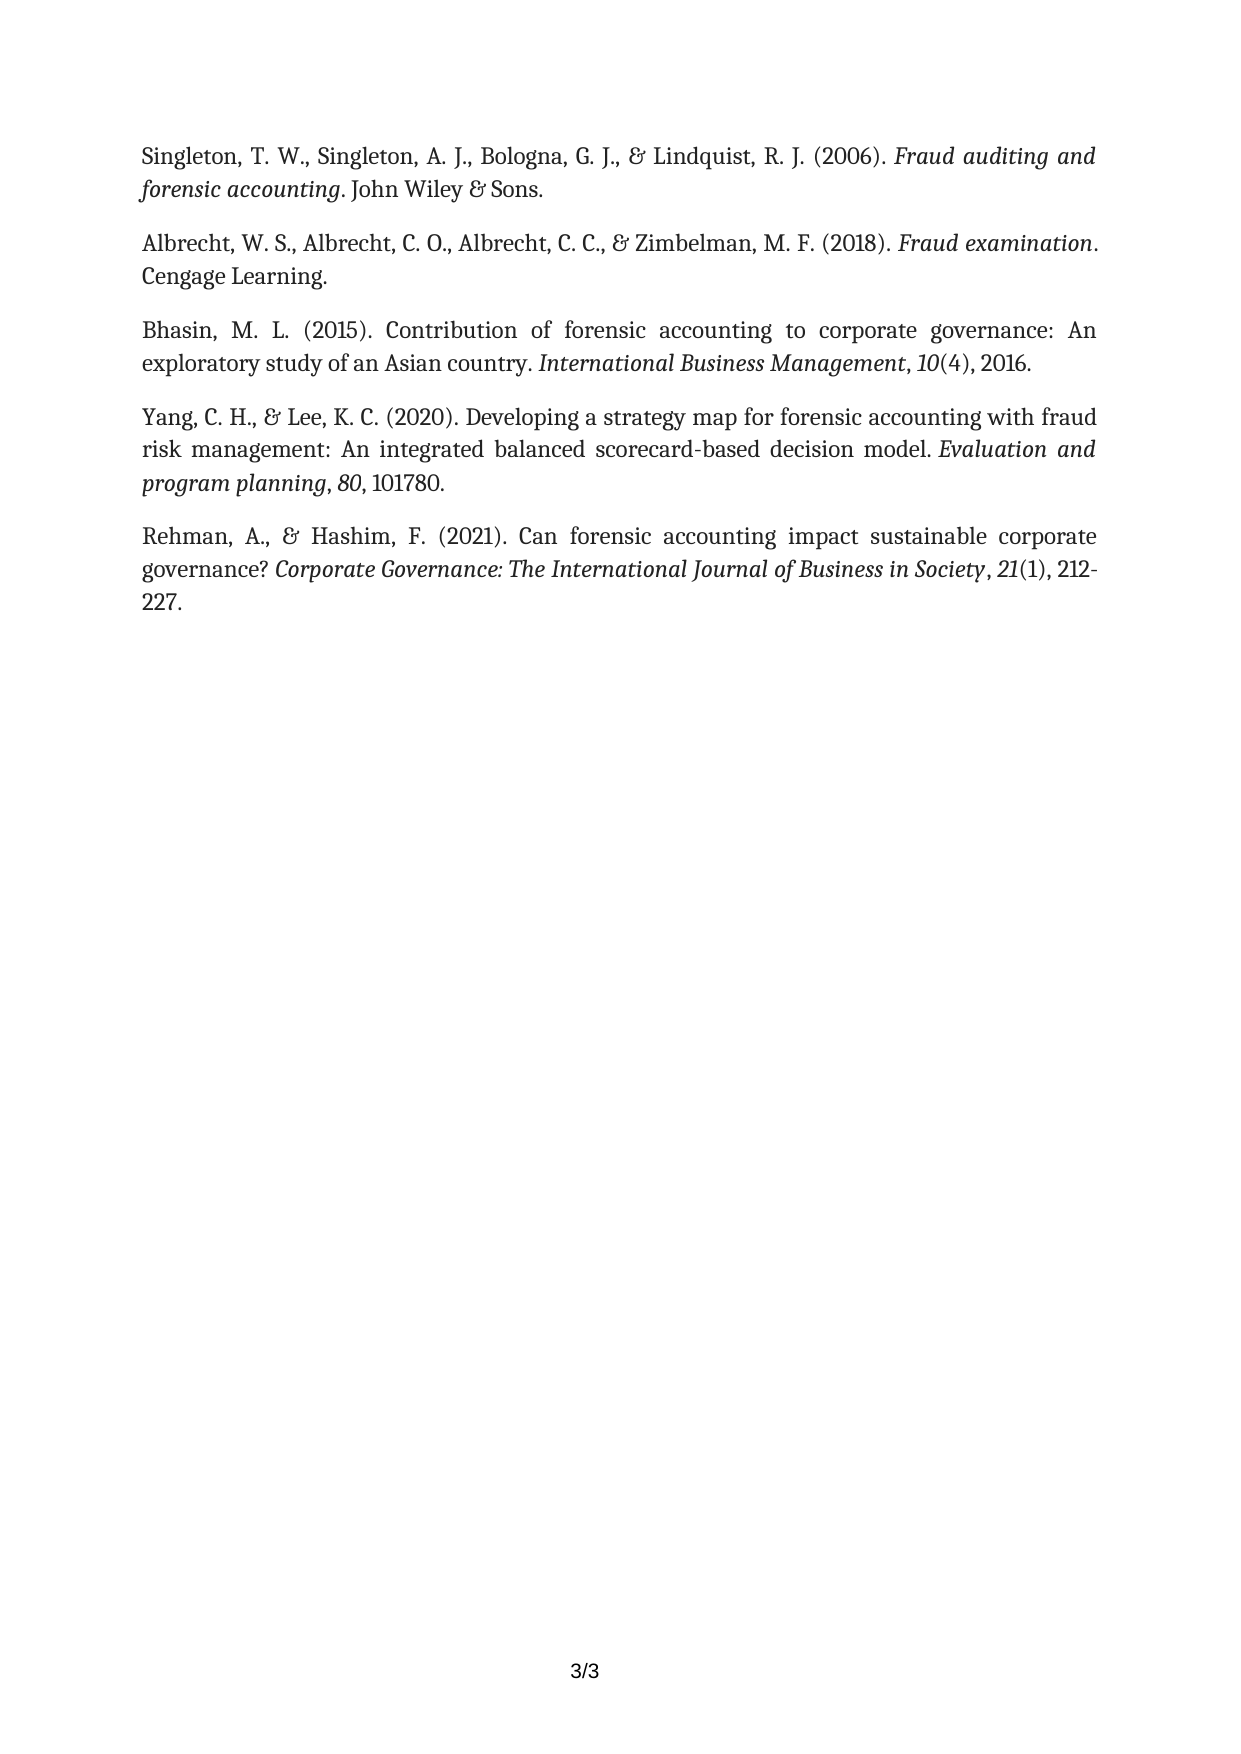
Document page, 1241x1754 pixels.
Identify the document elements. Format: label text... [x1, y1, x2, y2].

text Albrecht, W. S., Albrecht, C. O., Albrecht, C. C., & Zimbelman, M. F. (2018). Fraud examination. Cengage Learning. [142, 229, 1098, 290]
text Singleton, T. W., Singleton, A. J., Bologna, G. J., & Lindquist, R. J. (2006). Fraud auditing and forensic accounting. John Wiley & Sons. [142, 142, 1098, 203]
text Bhasin, M. L. (2015). Contribution of forensic accounting to corporate governance: An exploratory study of an Asian country. International Business Management, 10(4), 2016. [142, 344, 1098, 377]
text Yang, C. H., & Lee, K. C. (2020). Developing a strategy map for forensic accounting with fraud risk management: An integrated balanced scorecard-based decision model. Evaluation and program planning, 80, 101780. [142, 431, 1098, 497]
text Rehman, A., & Hashim, F. (2021). Can forensic accounting impact sustainable corporate governance? Corporate Governance: The International Journal of Business in Society, 21(1), 212-227. [142, 584, 1098, 617]
